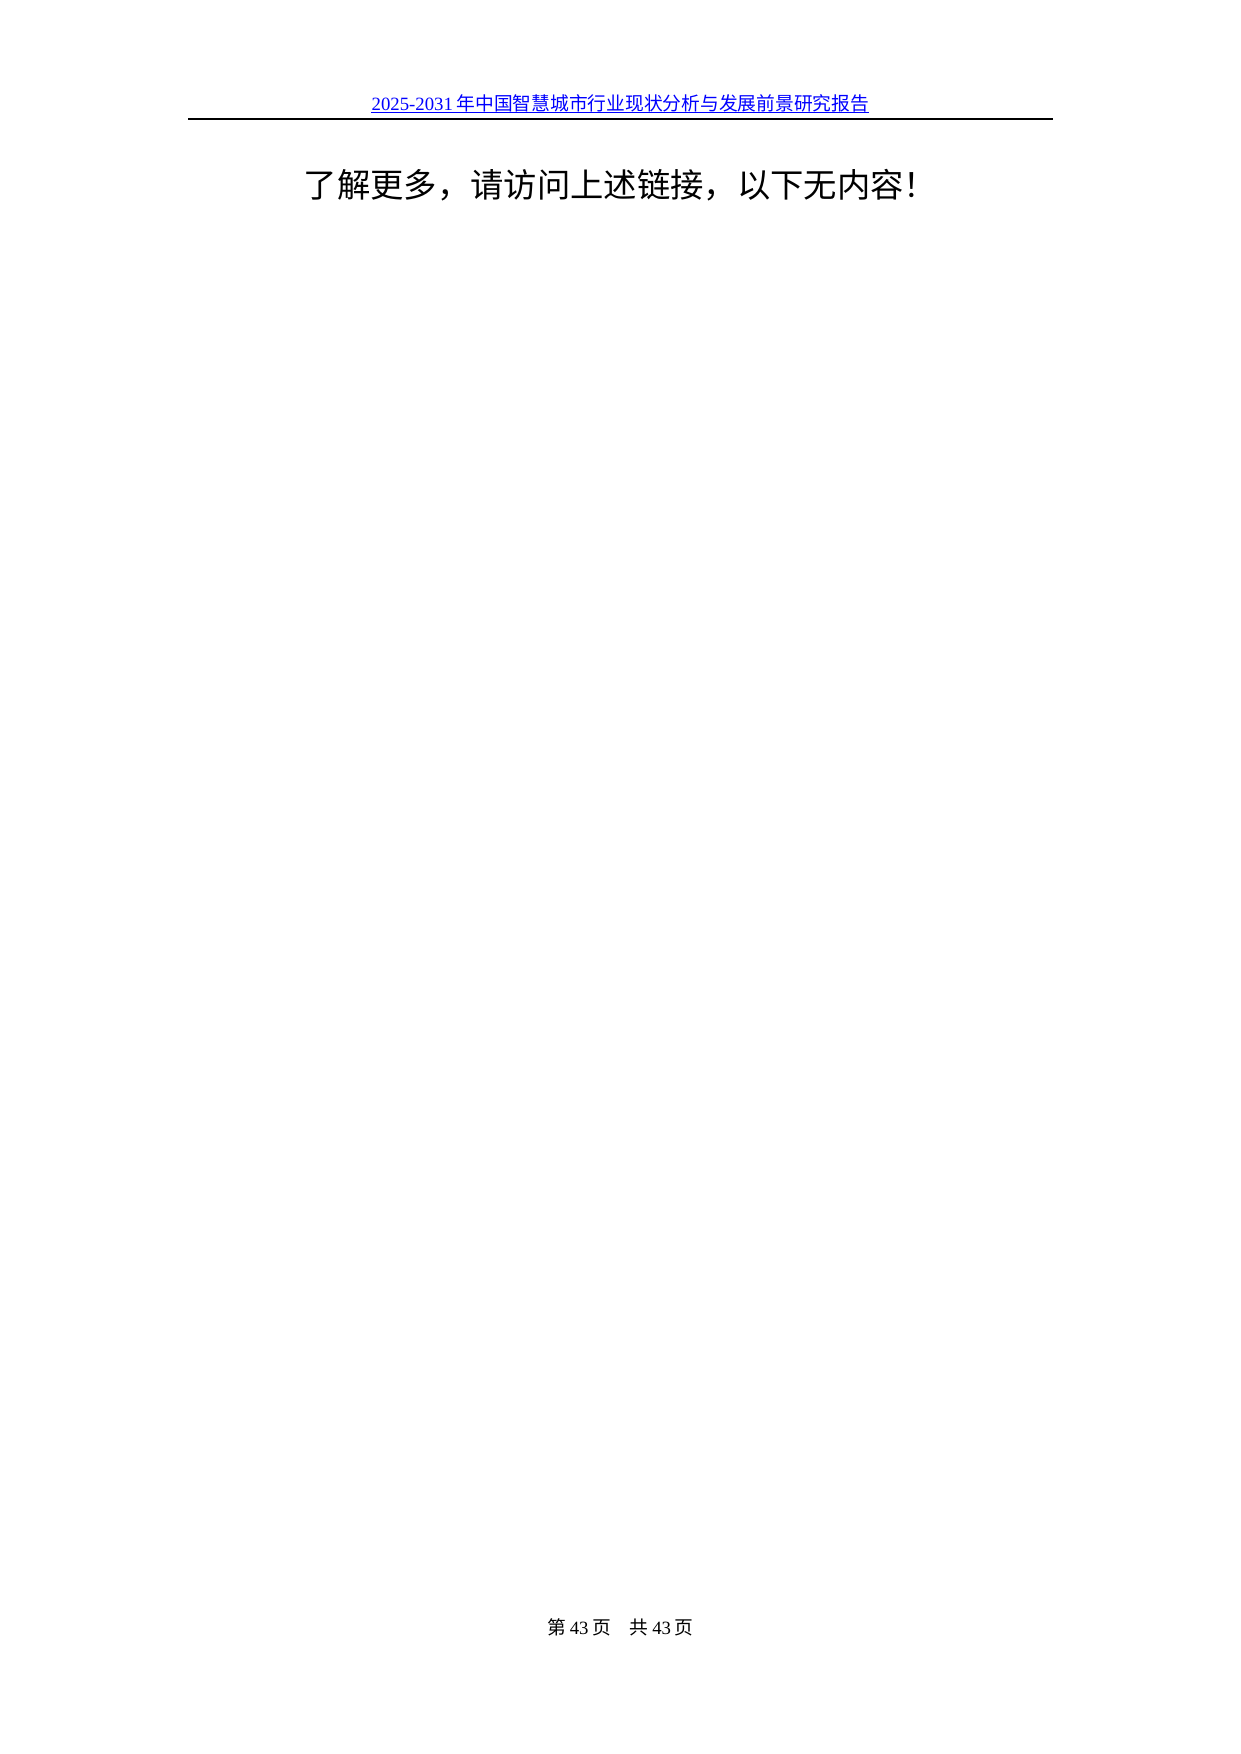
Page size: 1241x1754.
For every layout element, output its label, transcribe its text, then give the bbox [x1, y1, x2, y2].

title 了解更多，请访问上述链接，以下无内容！ [187, 150, 1053, 215]
